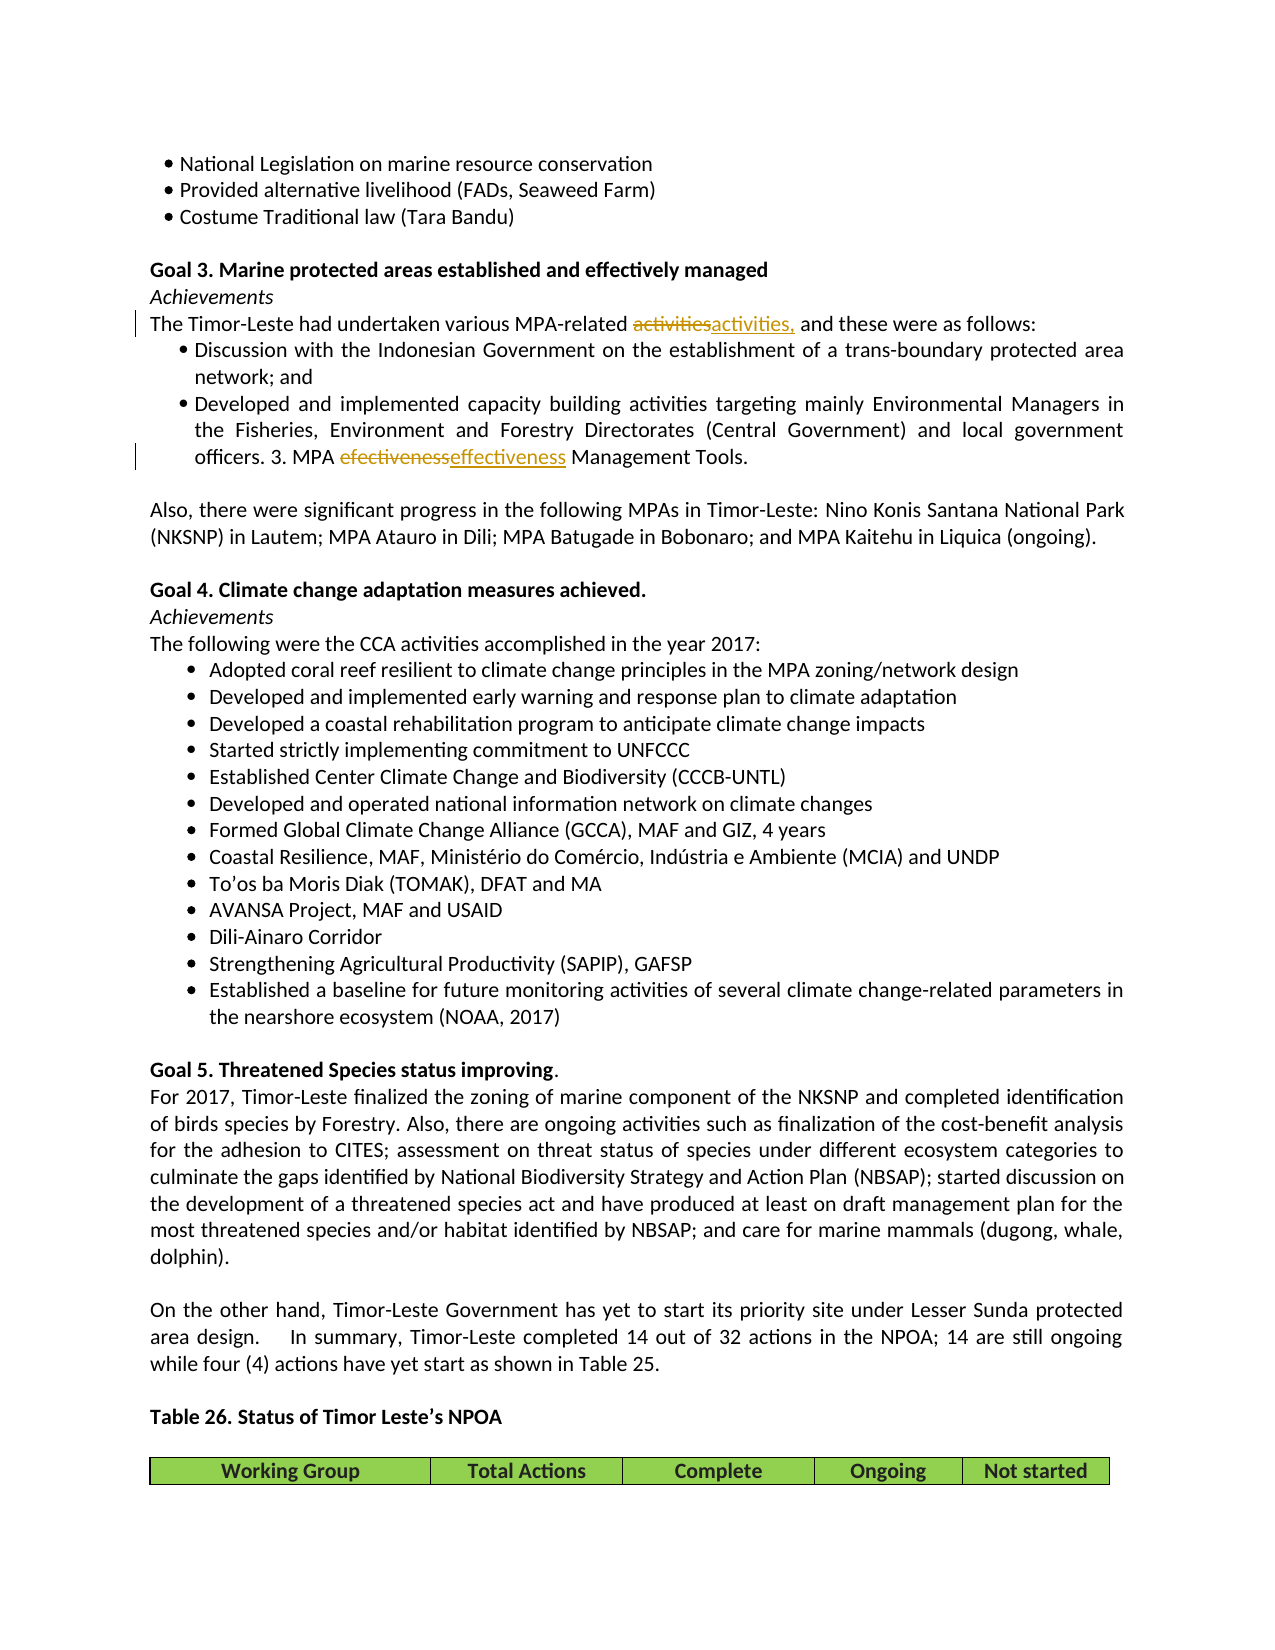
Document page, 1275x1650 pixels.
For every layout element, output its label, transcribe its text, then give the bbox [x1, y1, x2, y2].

text Achievements [150, 283, 1125, 310]
text For 2017, Timor-Leste finalized the zoning of marine component of the NKSNP and completed identification of birds species by Forestry. Also, there are ongoing activities such as finalization of the cost-benefit analysis for the adhesion to CITES; assessment on threat status of species under different ecosystem categories to culminate the gaps identified by National Biodiversity Strategy and Action Plan (NBSAP); started discussion on the development of a threatened species act and have produced at least on draft management plan for the most threatened species and/or habitat identified by NBSAP; and care for marine mammals (dugong, whale, dolphin). [150, 1083, 1125, 1270]
list Strengthening Agricultural Productivity (SAPIP), GAFSP [187, 950, 1125, 977]
list Developed and implemented early warning and response plan to climate adaptation [187, 683, 1125, 710]
list Developed and implemented capacity building activities targeting mainly Environmental Managers in the Fisheries, Environment and Forestry Directorates (Central Government) and local government officers. 3. MPA Management Tools. [179, 390, 1125, 470]
list AVANSA Project, MAF and USAID [187, 897, 1125, 923]
list Dili-Ainaro Corridor [187, 923, 1125, 950]
text Goal 3. Marine protected areas established and effectively managed [150, 257, 1125, 283]
list To’os ba Moris Diak (TOMAK), DFAT and MA [187, 870, 1125, 897]
list Discussion with the Indonesian Government on the establishment of a trans-boundary protected area network; and [179, 337, 1125, 390]
table_header Not started [963, 1458, 1109, 1484]
list Coastal Resilience, MAF, Ministério do Comércio, Indústria e Ambiente (MCIA) and UNDP [837, 843, 1125, 870]
text On the other hand, Timor-Leste Government has yet to start its priority site under Lesser Sunda protected area design. In summary, Timor-Leste completed 14 out of 32 actions in the NPOA; 14 are still ongoing while four (4) actions have yet start as shown in Table 25. [150, 1297, 1125, 1377]
text Goal 4. Climate change adaptation measures achieved. [150, 577, 1125, 603]
list National Legislation on marine resource conservation [165, 150, 1125, 177]
text Also, there were significant progress in the following MPAs in Timor-Leste: Nino Konis Santana National Park (NKSNP) in Lautem; MPA Atauro in Dili; MPA Batugade in Bobonaro; and MPA Kaitehu in Liquica (ongoing). [150, 497, 1125, 550]
list Adopted coral reef resilient to climate change principles in the MPA zoning/network design [187, 657, 1125, 683]
list Formed Global Climate Change Alliance (GCCA), MAF and GIZ, 4 years [187, 817, 1125, 843]
text Achievements [150, 603, 1125, 630]
list Established a baseline for future monitoring activities of several climate change-related parameters in the nearshore ecosystem (NOAA, 2017) [187, 977, 1125, 1030]
table_header Total Actions [431, 1458, 622, 1484]
list Started strictly implementing commitment to UNFCCC [187, 737, 1125, 763]
list Costume Traditional law (Tara Bandu) [165, 203, 1125, 230]
table_header Working Group [151, 1458, 430, 1484]
list Coastal Resilience, MAF, Ministério do Comércio, Indústria e Ambiente (MCIA) and UNDP [187, 843, 430, 870]
list Developed a coastal rehabilitation program to anticipate climate change impacts [187, 710, 1125, 737]
list Established Center Climate Change and Biodiversity (CCCB-UNTL) [187, 763, 1125, 790]
table_header Ongoing [815, 1458, 962, 1484]
list Developed and operated national information network on climate changes [187, 790, 1125, 817]
text Goal 5. Threatened Species status improving. [150, 1057, 1125, 1083]
text Table 26. Status of Timor Leste’s NPOA [150, 1403, 1125, 1430]
text The following were the CCA activities accomplished in the year 2017: [150, 630, 1125, 657]
list Provided alternative livelihood (FADs, Seaweed Farm) [165, 177, 1125, 203]
table_header Complete [623, 1458, 814, 1484]
text The Timor-Leste had undertaken various MPA-related and these were as follows: [150, 310, 1125, 337]
